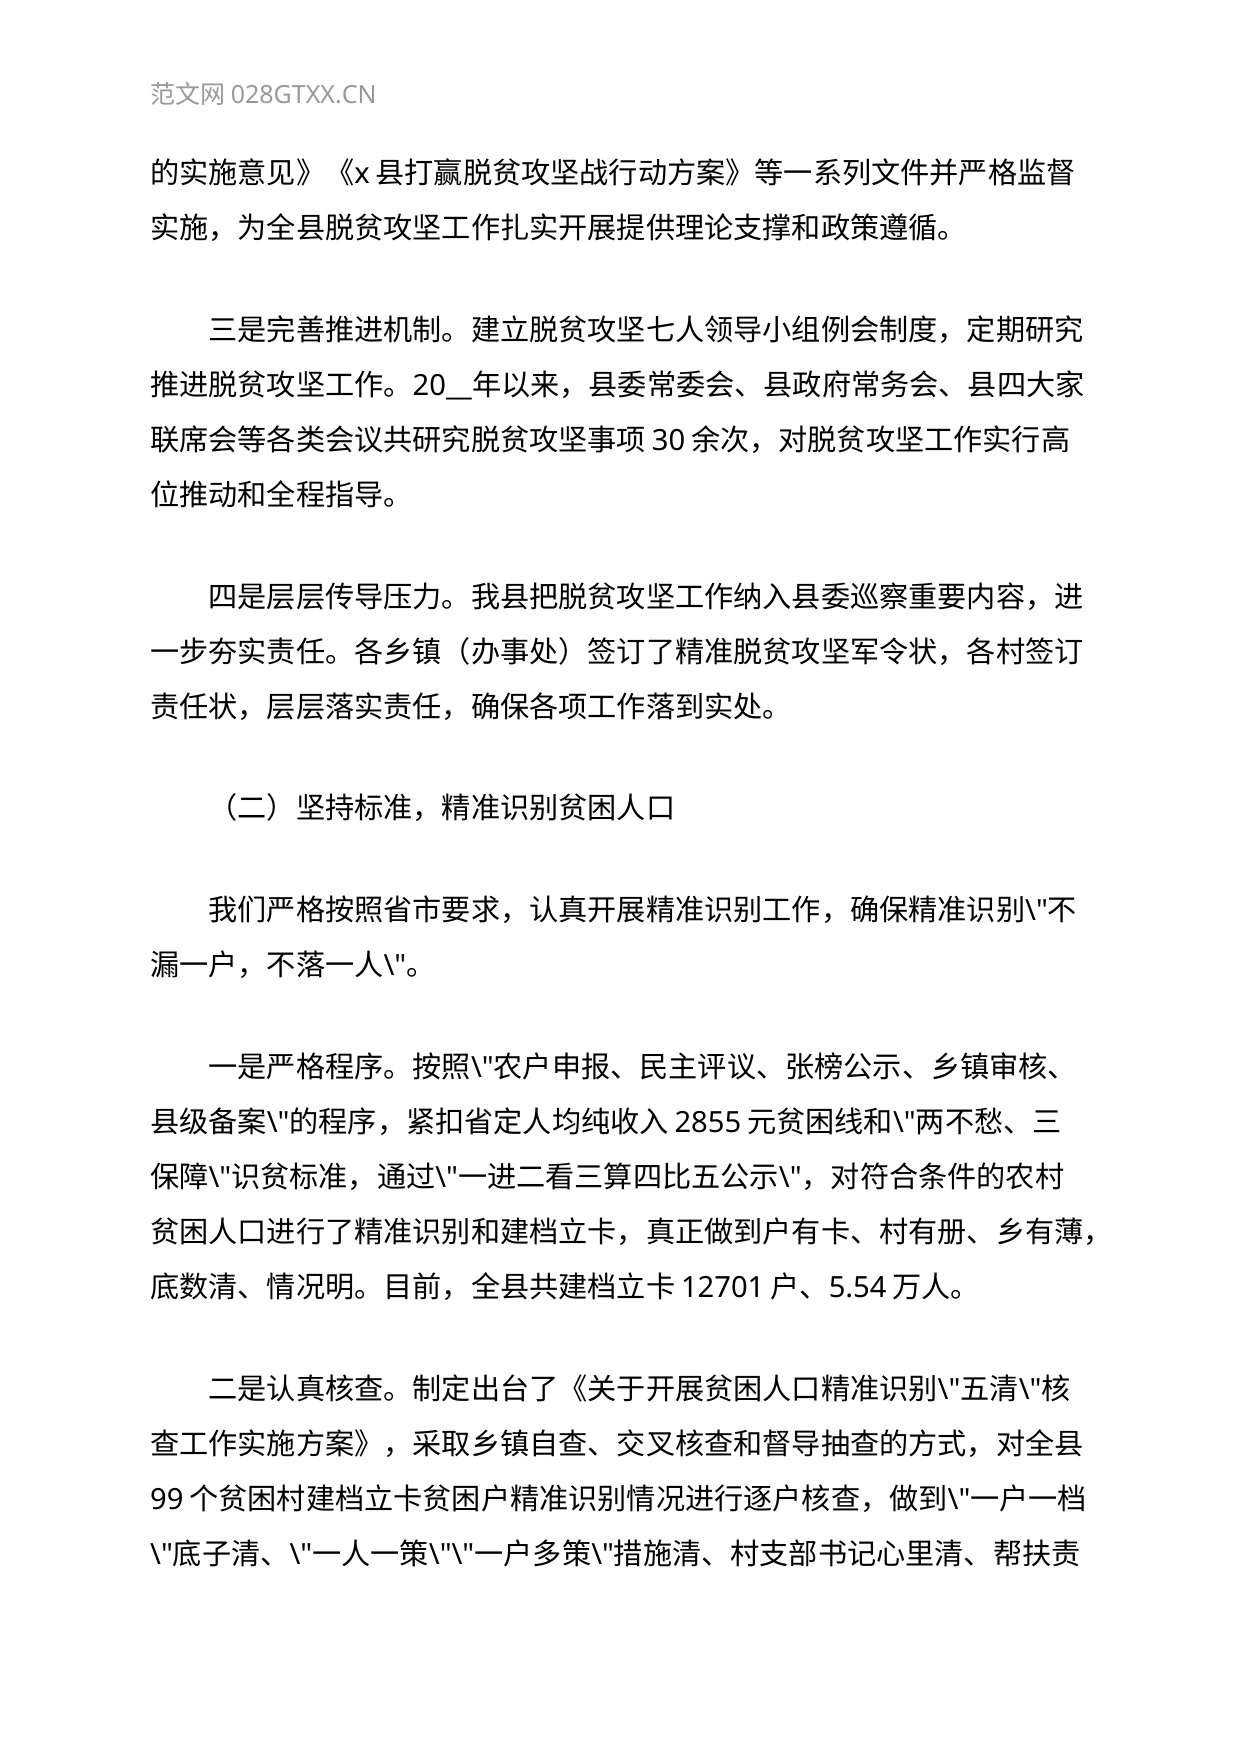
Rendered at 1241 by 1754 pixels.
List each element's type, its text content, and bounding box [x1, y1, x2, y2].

text 我们严格按照省市要求，认真开展精准识别工作，确保精准识别\"不漏一户，不落一人\"。 [150, 887, 1090, 984]
text 四是层层传导压力。我县把脱贫攻坚工作纳入县委巡察重要内容，进一步夯实责任。各乡镇（办事处）签订了精准脱贫攻坚军令状，各村签订责任状，层层落实责任，确保各项工作落到实处。 [150, 573, 1090, 726]
text （二）坚持标准，精准识别贫困人口 [150, 785, 1090, 827]
text 三是完善推进机制。建立脱贫攻坚七人领导小组例会制度，定期研究推进脱贫攻坚工作。20__年以来，县委常委会、县政府常务会、县四大家联席会等各类会议共研究脱贫攻坚事项30余次，对脱贫攻坚工作实行高位推动和全程指导。 [150, 307, 1090, 514]
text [150, 150, 1090, 247]
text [150, 1366, 1090, 1573]
text 一是严格程序。按照\"农户申报、民主评议、张榜公示、乡镇审核、县级备案\"的程序，紧扣省定人均纯收入2855元贫困线和\"两不愁、三保障\"识贫标准，通过\"一进二看三算四比五公示\"，对符合条件的农村贫困人口进行了精准识别和建档立卡，真正做到户有卡、村有册、乡有薄，底数清、情况明。目前，全县共建档立卡12701户、5.54万人。 [150, 1044, 1090, 1306]
